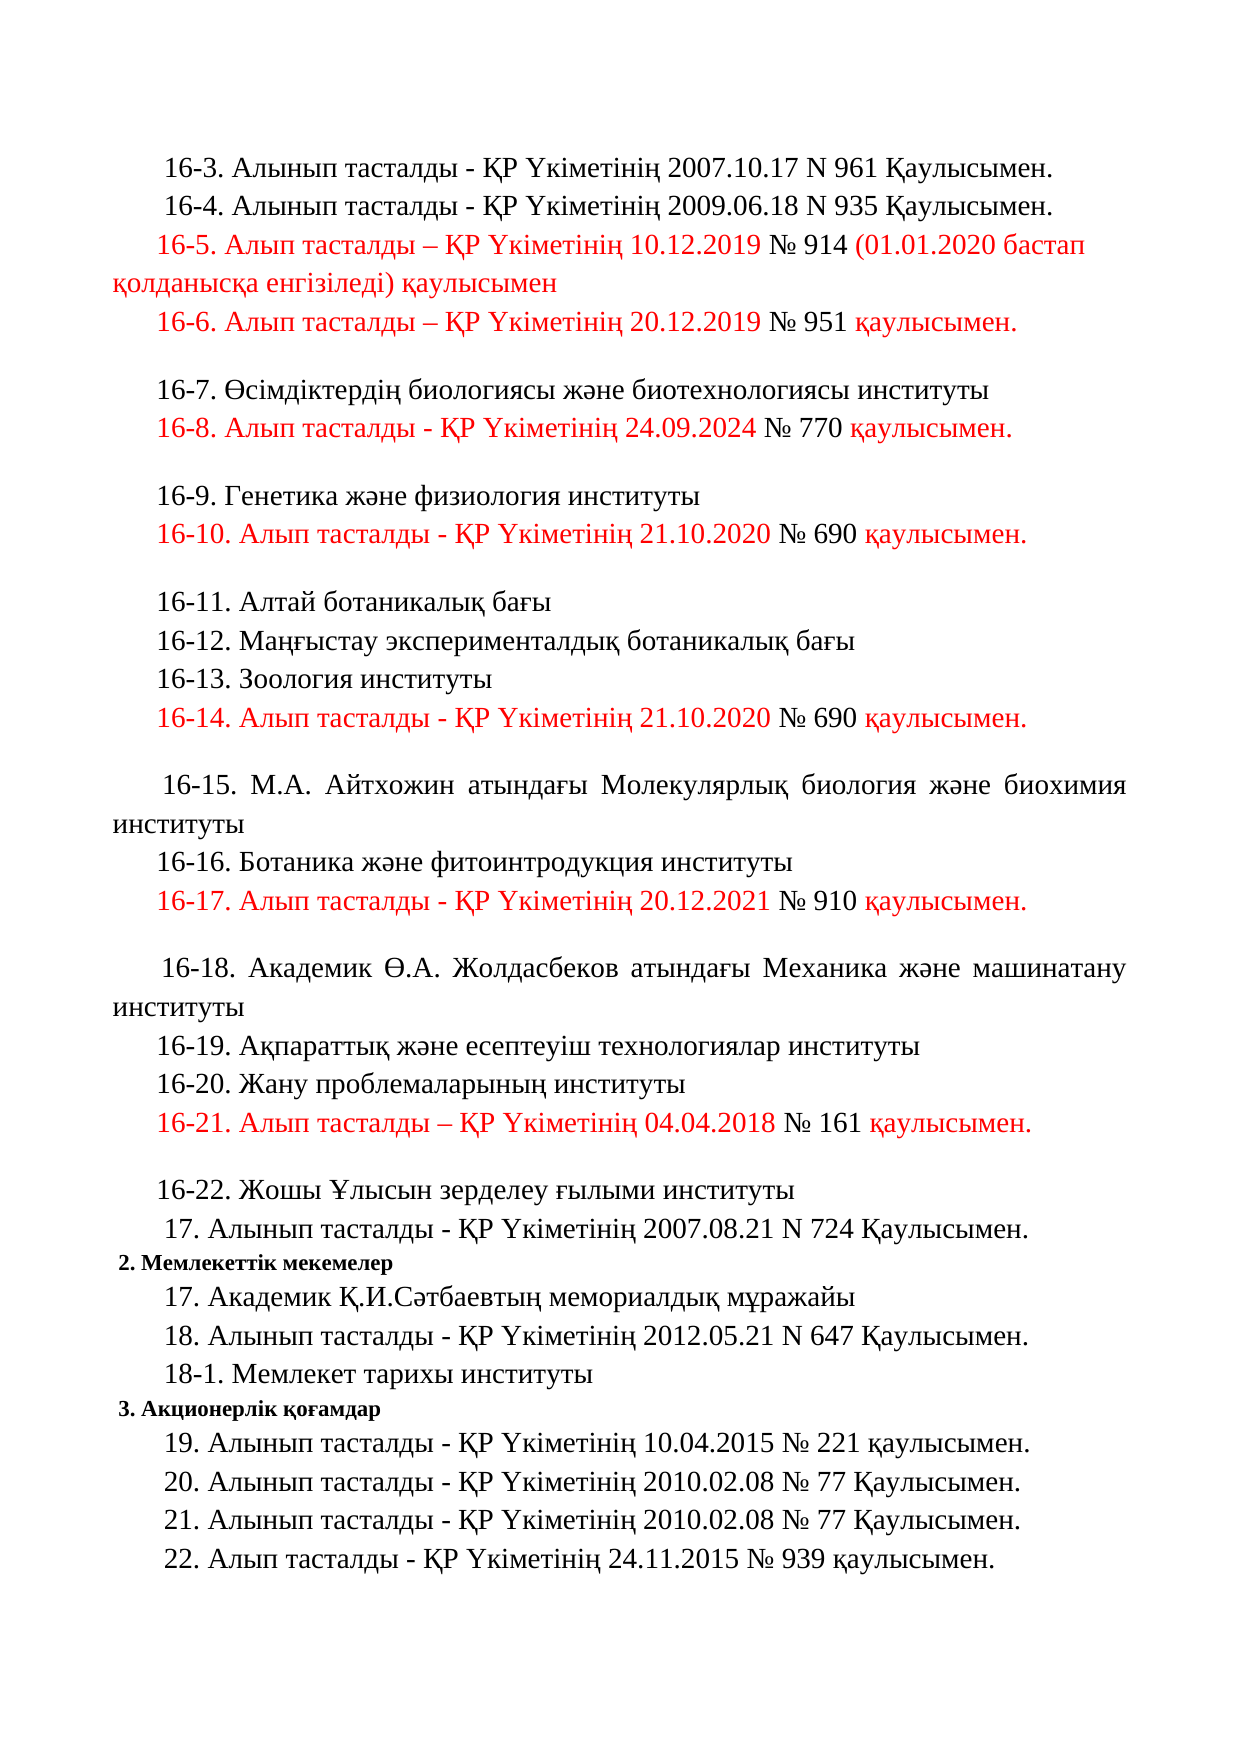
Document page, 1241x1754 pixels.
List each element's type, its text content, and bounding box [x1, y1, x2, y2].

text 16-7. Өсімдіктердің биологиясы және биотехнологиясы институты [112, 372, 1128, 405]
text 3. Акционерлiк қоғамдар [112, 1395, 1128, 1422]
text 18. Алынып тасталды - ҚР Үкіметінің 2012.05.21 N 647 Қаулысымен. [112, 1318, 1128, 1352]
text 18-1. Мемлекет тарихы институты [112, 1357, 1128, 1390]
text 16-5. Алып тасталды – ҚР Үкіметінің 10.12.2019 № 914 (01.01.2020 бастап қолданысқа енгізіледі) қаулысымен 16-6. Алып тасталды – ҚР Үкіметінің 20.12.2019 № 951 қаулысымен. [112, 227, 1128, 368]
text 16-19. Ақпараттық және есептеуіш технологиялар институты [112, 1028, 1128, 1061]
text 16-22. Жошы Ұлысын зерделеу ғылыми институты [112, 1172, 1128, 1206]
text 20. Алынып тасталды - ҚР Үкіметінің 2010.02.08 № 77 Қаулысымен. [112, 1464, 1128, 1497]
text 16-15. М.А. Айтхожин атындағы Молекулярлық биология және биохимия институты [112, 767, 1128, 839]
text 16-8. Алып тасталды - ҚР Үкіметінің 24.09.2024 № 770 қаулысымен. [112, 410, 1128, 474]
text 16-13. Зоология институты [112, 661, 1128, 695]
text 16-12. Маңғыстау эксперименталдық ботаникалық бағы [112, 623, 1128, 656]
text 16-14. Алып тасталды - ҚР Үкіметінің 21.10.2020 № 690 қаулысымен. [112, 700, 1128, 763]
text 16-16. Ботаника және фитоинтродукция институты [112, 844, 1128, 878]
text 16-17. Алып тасталды - ҚР Үкіметінің 20.12.2021 № 910 қаулысымен. [112, 883, 1128, 947]
text 2. Мемлекеттiк мекемелер [112, 1249, 1128, 1276]
text 16-4. Алынып тасталды - ҚР Үкіметінің 2009.06.18 N 935 Қаулысымен. [112, 188, 1128, 222]
text 21. Алынып тасталды - ҚР Үкіметінің 2010.02.08 № 77 Қаулысымен. [112, 1502, 1128, 1536]
text 22. Алып тасталды - ҚР Үкіметінің 24.11.2015 № 939 қаулысымен. [112, 1541, 1128, 1574]
text 16-3. Алынып тасталды - ҚР Үкіметінің 2007.10.17 N 961 Қаулысымен. [112, 150, 1128, 183]
text 19. Алынып тасталды - ҚР Үкіметінің 10.04.2015 № 221 қаулысымен. [112, 1425, 1128, 1459]
text 16-20. Жану проблемаларының институты [112, 1066, 1128, 1100]
text 16-10. Алып тасталды - ҚР Үкіметінің 21.10.2020 № 690 қаулысымен. [112, 516, 1128, 580]
text 17. Академик Қ.И.Сәтбаевтың мемориалдық мұражайы [112, 1279, 1128, 1313]
text 16-18. Академик Ө.А. Жолдасбеков атындағы Механика және машинатану институты [112, 951, 1128, 1023]
text 16-9. Генетика және физиология институты [112, 478, 1128, 511]
text 17. Алынып тасталды - ҚР Үкіметінің 2007.08.21 N 724 Қаулысымен. [112, 1211, 1128, 1244]
text 16-11. Алтай ботаникалық бағы [112, 584, 1128, 618]
text 16-21. Алып тасталды – ҚР Үкіметінің 04.04.2018 № 161 қаулысымен. [112, 1105, 1128, 1168]
